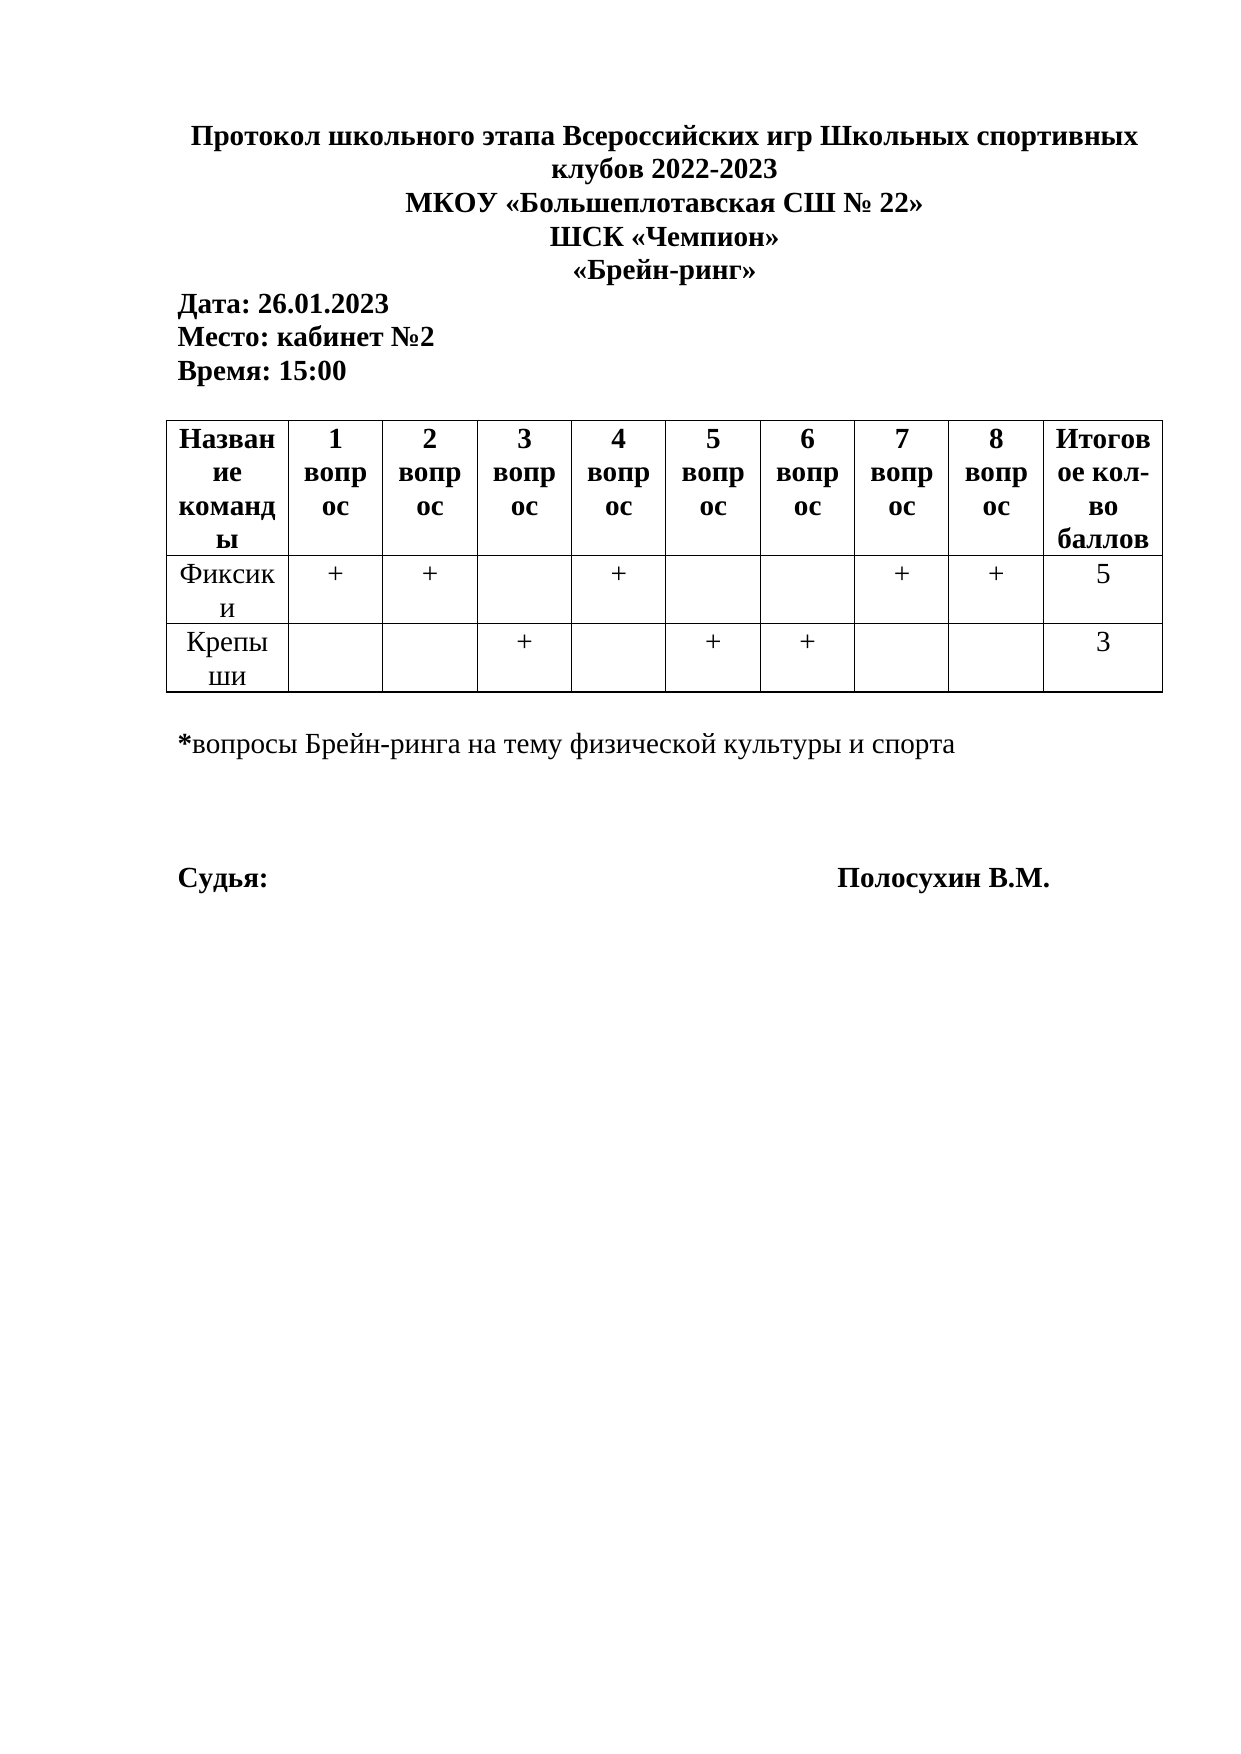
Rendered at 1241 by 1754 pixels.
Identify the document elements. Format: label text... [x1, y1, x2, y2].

table_cell [949, 624, 1043, 691]
table_cell Фиксики [167, 556, 288, 623]
table_cell + [289, 556, 382, 623]
table_cell + [478, 624, 571, 691]
text Судья: Полосухин В.М. [177, 860, 1152, 894]
table_cell [478, 556, 571, 623]
table_header 4 вопрос [572, 421, 665, 555]
table_cell 3 [1044, 624, 1162, 691]
table_header 3 вопрос [478, 421, 571, 555]
text ШСК «Чемпион» [177, 219, 1152, 252]
table_header 2 вопрос [383, 421, 477, 555]
text МКОУ «Большеплотавская СШ № 22» [177, 185, 1152, 219]
table_cell + [761, 624, 854, 691]
table_cell + [383, 556, 477, 623]
table_header 1 вопрос [289, 421, 382, 555]
table_cell Крепыши [167, 624, 288, 691]
text Протокол школьного этапа Всероссийских игр Школьных спортивных клубов 2022-2023 [177, 118, 1152, 185]
table_header 7 вопрос [855, 421, 948, 555]
table_cell + [666, 624, 760, 691]
text Время: 15:00 [177, 353, 1152, 386]
text Дата: 26.01.2023 [177, 286, 1152, 319]
table_cell + [949, 556, 1043, 623]
table_header 8 вопрос [949, 421, 1043, 555]
table_header 6 вопрос [761, 421, 854, 555]
table_cell [666, 556, 760, 623]
table_cell + [572, 556, 665, 623]
table_cell [572, 624, 665, 691]
table_cell [761, 556, 854, 623]
text Место: кабинет №2 [177, 319, 1152, 353]
table_cell [855, 624, 948, 691]
table_cell [289, 624, 382, 691]
table_cell + [855, 556, 948, 623]
text *вопросы Брейн-ринга на тему физической культуры и спорта [177, 726, 1152, 759]
text «Брейн-ринг» [177, 252, 1152, 286]
table_header Итоговое кол-во баллов [1044, 421, 1162, 555]
table_header 5 вопрос [666, 421, 760, 555]
table_header Название команды [167, 421, 288, 555]
table_cell [383, 624, 477, 691]
table_cell 5 [1044, 556, 1162, 623]
